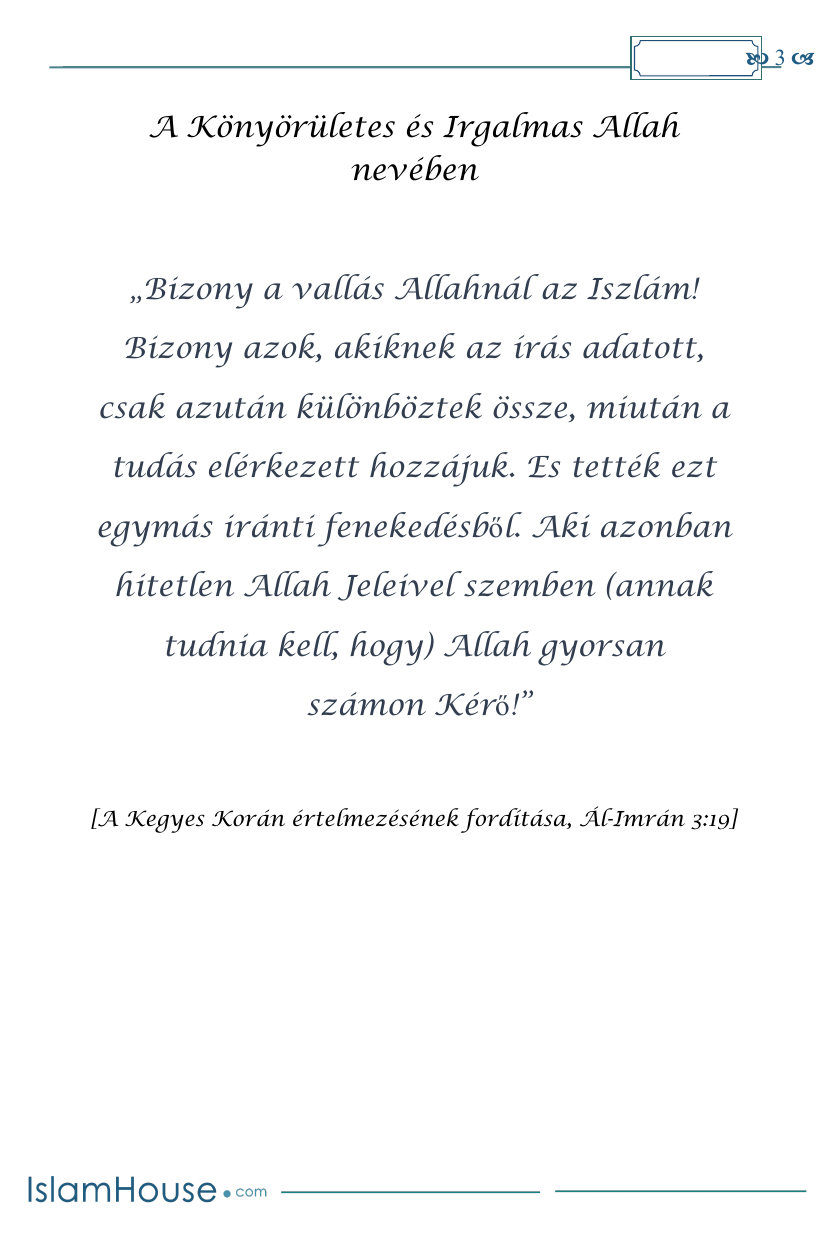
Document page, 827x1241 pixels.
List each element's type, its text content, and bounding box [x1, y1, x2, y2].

text „Bizony a vallás Allahnál az Iszlám! Bizony azok, akiknek az írás adatott, csak azután különböztek össze, miután a tudás elérkezett hozzájuk. Es tették ezt egymás iránti fenekedésből. Aki azonban hitetlen Allah Jeleivel szemben (annak tudnia kell, hogy) Allah gyorsan [89, 269, 738, 666]
picture [20, 1171, 541, 1209]
text számon Kérő!” [89, 686, 738, 725]
picture [548, 1170, 807, 1208]
text A Könyörületes és Irgalmas Allah nevében [89, 107, 738, 190]
text [A Kegyes Korán értelmezésének fordítása, Ál-Imrán 3:19] [89, 804, 738, 833]
